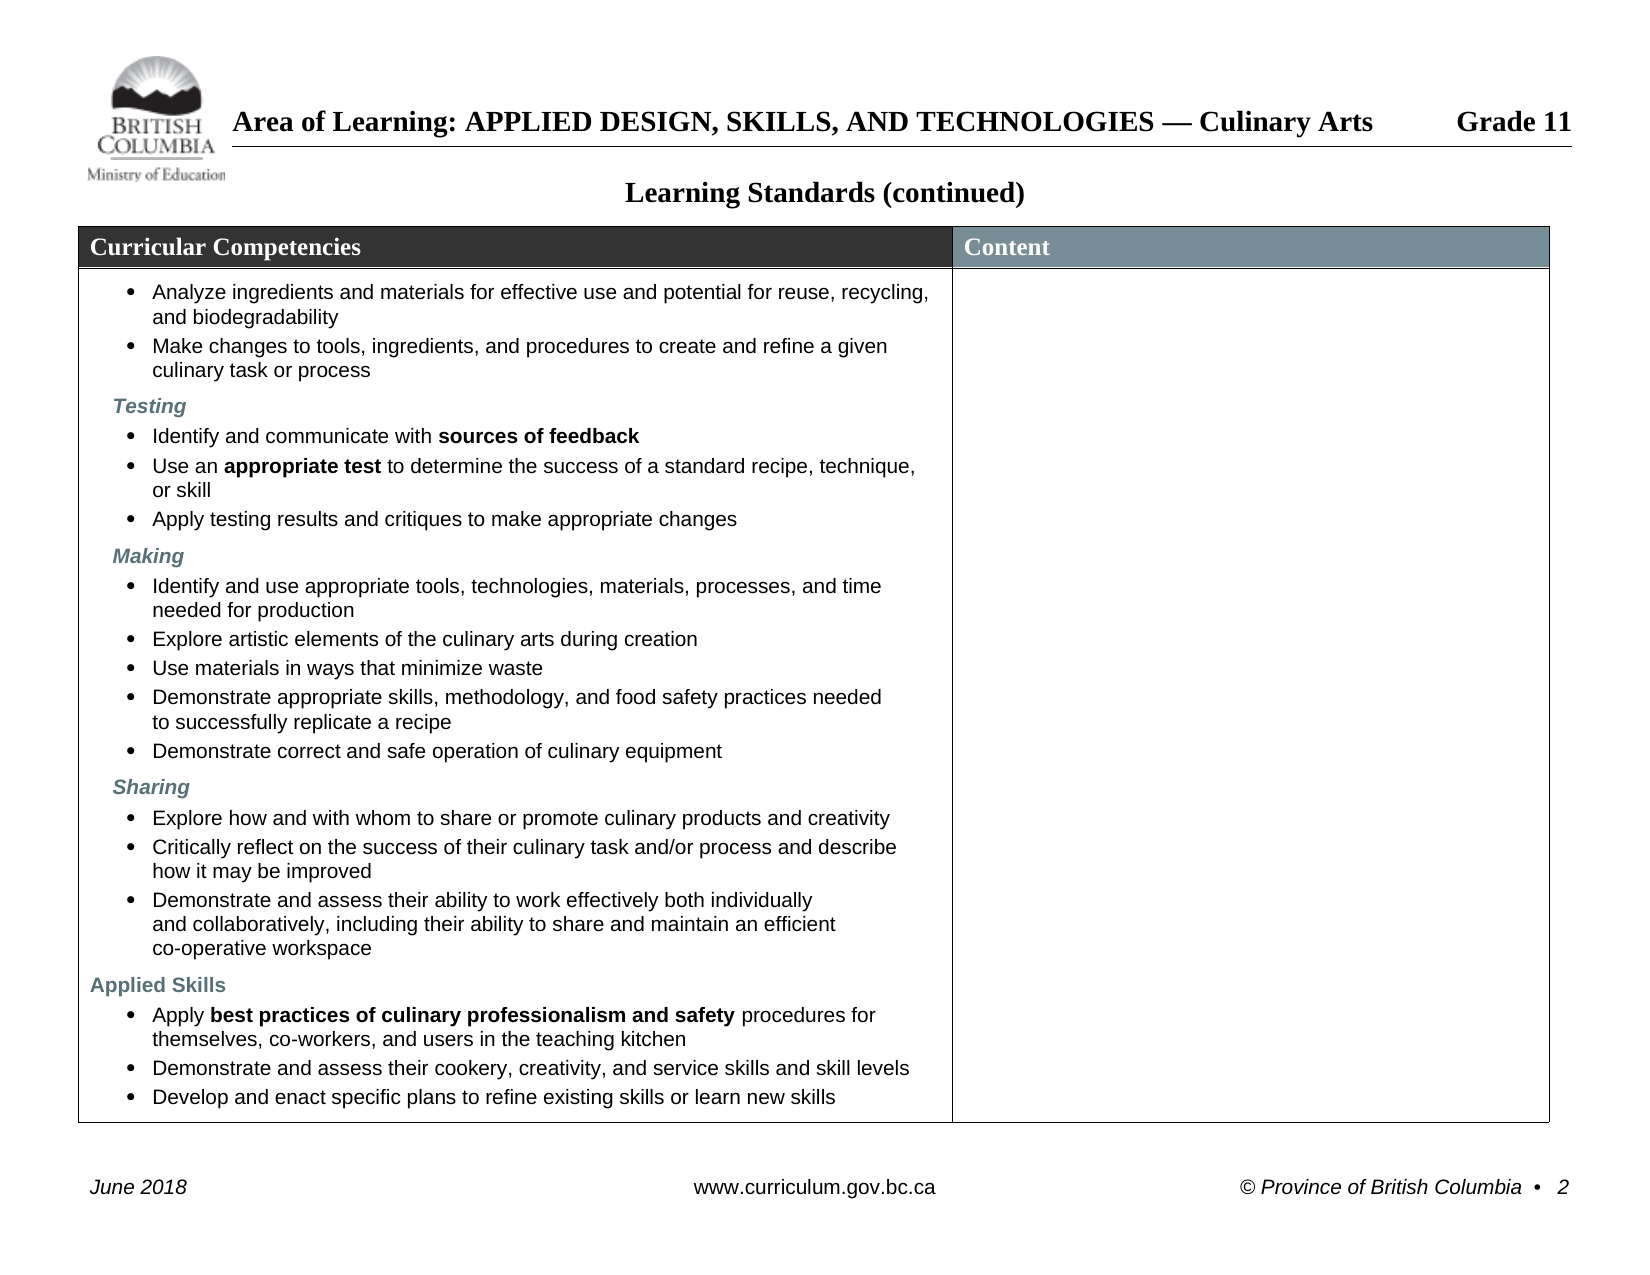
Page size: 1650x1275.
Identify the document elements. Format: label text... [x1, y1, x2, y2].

text Area of Learning: Applied Design, Skills, and Technologies — Culinary Arts Grade 11 [232, 104, 1572, 146]
table_header Curricular Competencies [79, 227, 952, 267]
table_cell [953, 269, 1549, 1122]
table_header Content [953, 227, 1549, 267]
text Learning Standards (continued) [89, 175, 1560, 209]
table_cell Analyze ingredients and materials for effective use and potential for reuse, recycling, and biodegradability Make changes to tools, ingredients, and procedures to create and refine a given culinary task or process Testing Identify and communicate with sources of feedback Use an appropriate test to determine the success of a standard recipe, technique, or skill Apply testing results and critiques to make appropriate changes Making Identify and use appropriate tools, technologies, materials, processes, and time needed for production Explore artistic elements of the culinary arts during creation Use materials in ways that minimize waste Demonstrate appropriate skills, methodology, and food safety practices needed to successfully replicate a recipe Demonstrate correct and safe operation of culinary equipment Sharing Explore how and with whom to share or promote culinary products and creativity Critically reflect on the success of their culinary task and/or process and describe how it may be improved Demonstrate and assess their ability to work effectively both individually and collaboratively, including their ability to share and maintain an efficient co-operative workspace Applied Skills Apply best practices of culinary professionalism and safety procedures for themselves, co-workers, and users in the teaching kitchen Demonstrate and assess their cookery, creativity, and service skills and skill levels Develop and enact specific plans to refine existing skills or learn new skills [79, 269, 952, 1122]
